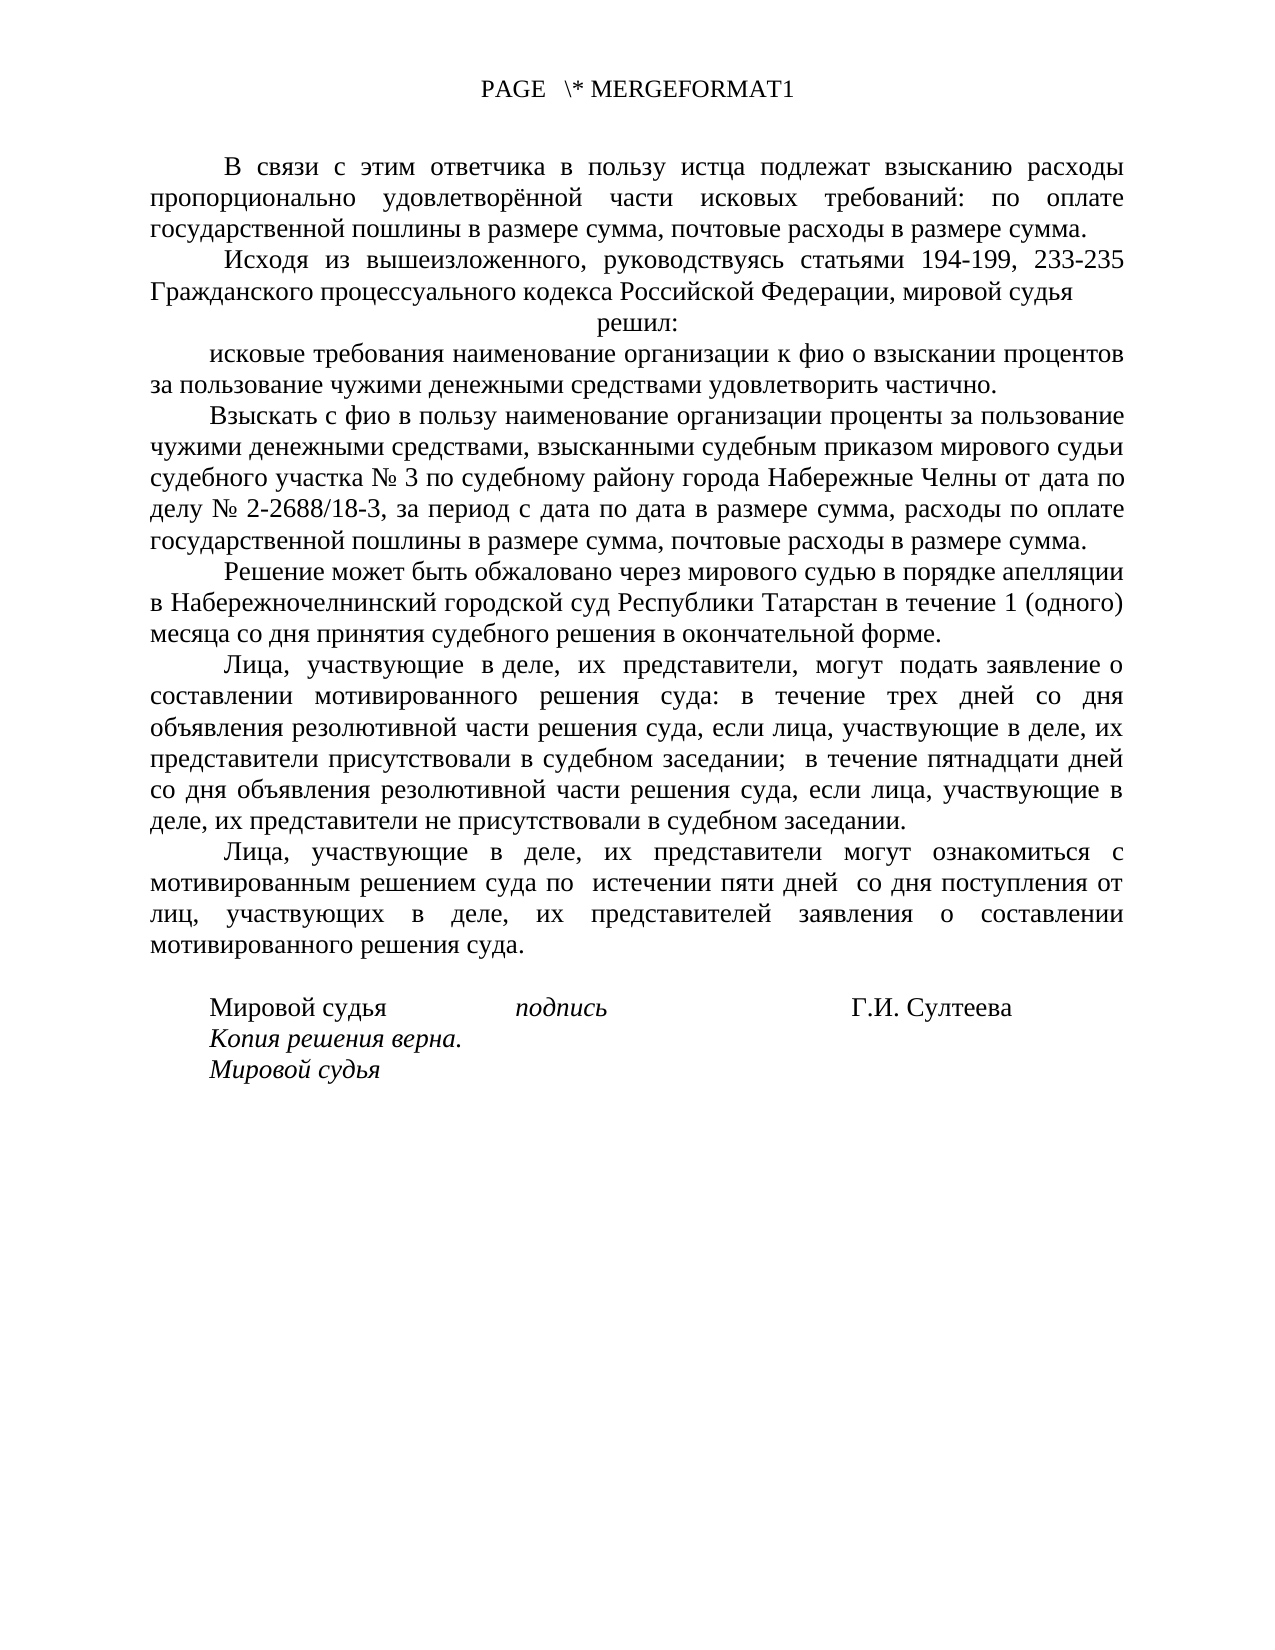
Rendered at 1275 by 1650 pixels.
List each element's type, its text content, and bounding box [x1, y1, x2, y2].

text Копия решения верна. [150, 1022, 1125, 1053]
text Исходя из вышеизложенного, руководствуясь статьями 194-199, 233-235 Гражданского процессуального кодекса Российской Федерации, мировой судья [150, 243, 1125, 306]
text Взыскать с фио в пользу наименование организации проценты за пользование чужими денежными средствами, взысканными судебным приказом мирового судьи судебного участка № 3 по судебному району города Набережные Челны от дата по делу № 2-2688/18-3, за период с дата по дата в размере сумма, расходы по оплате государственной пошлины в размере сумма, почтовые расходы в размере сумма. [150, 399, 1125, 555]
text исковые требования наименование организации к фио о взыскании процентов за пользование чужими денежными средствами удовлетворить частично. [150, 337, 1125, 399]
text решил: [150, 306, 1125, 337]
text Решение может быть обжаловано через мирового судью в порядке апелляции в Набережночелнинский городской суд Республики Татарстан в течение 1 (одного) месяца со дня принятия судебного решения в окончательной форме. [150, 555, 1125, 648]
text Лица, участвующие в деле, их представители, могут подать заявление о составлении мотивированного решения суда: в течение трех дней со дня объявления резолютивной части решения суда, если лица, участвующие в деле, их представители присутствовали в судебном заседании; в течение пятнадцати дней со дня объявления резолютивной части решения суда, если лица, участвующие в деле, их представители не присутствовали в судебном заседании. [150, 648, 1125, 835]
text Мировой судья [150, 1053, 1125, 1084]
text В связи с этим ответчика в пользу истца подлежат взысканию расходы пропорционально удовлетворённой части исковых требований: по оплате государственной пошлины в размере сумма, почтовые расходы в размере сумма. [150, 150, 1125, 243]
text Лица, участвующие в деле, их представители могут ознакомиться с мотивированным решением суда по истечении пяти дней со дня поступления от лиц, участвующих в деле, их представителей заявления о составлении мотивированного решения суда. [150, 835, 1125, 960]
text Мировой судья подпись Г.И. Султеева [150, 991, 1125, 1022]
